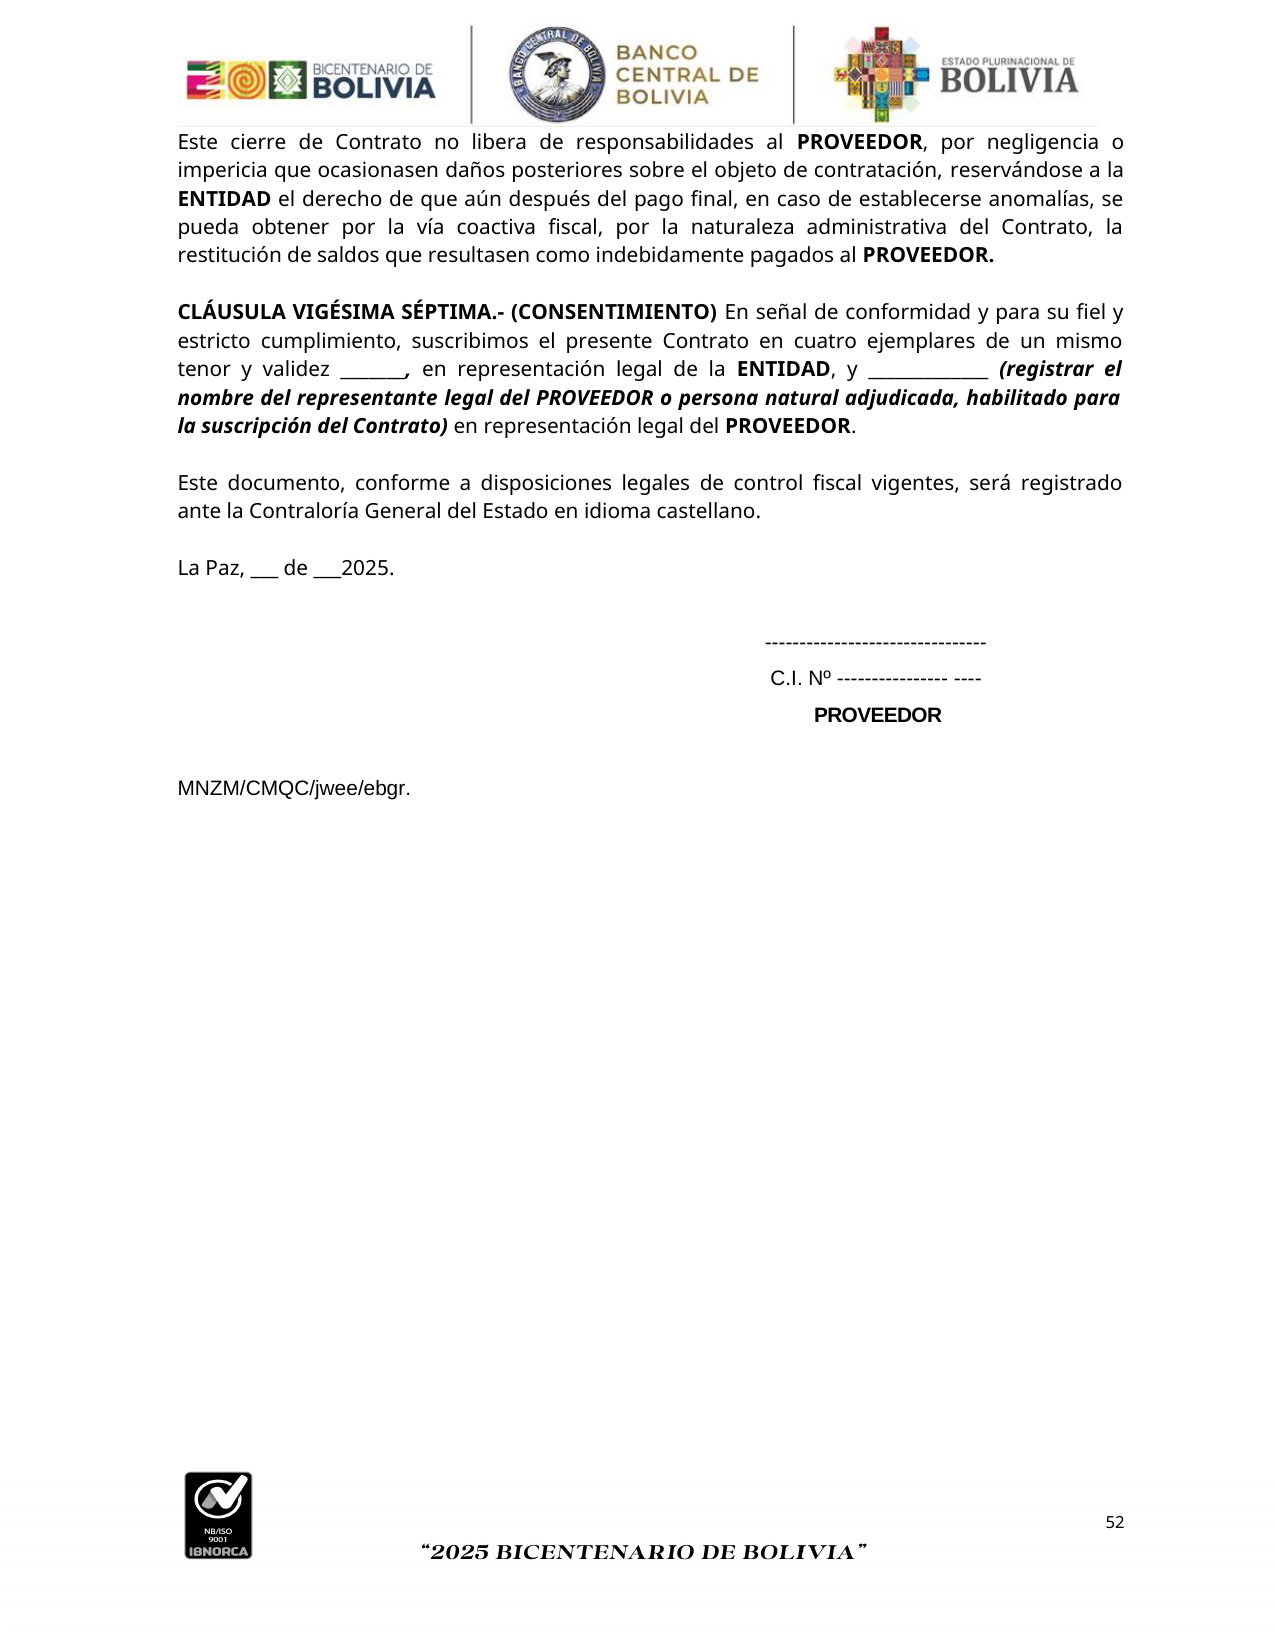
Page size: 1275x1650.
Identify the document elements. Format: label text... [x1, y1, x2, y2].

text Este documento, conforme a disposiciones legales de control fiscal vigentes, será registrado ante la Contraloría General del Estado en idioma castellano. [177, 468, 1124, 525]
picture [3, 1469, 1275, 1629]
text Este cierre de Contrato no libera de responsabilidades al PROVEEDOR, por negligencia o impericia que ocasionasen daños posteriores sobre el objeto de contratación, reservándose a la ENTIDAD el derecho de que aún después del pago final, en caso de establecerse anomalías, se pueda obtener por la vía coactiva fiscal, por la naturaleza administrativa del Contrato, la restitución de saldos que resultasen como indebidamente pagados al PROVEEDOR. [177, 127, 1124, 269]
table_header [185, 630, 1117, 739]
text CLÁUSULA VIGÉSIMA SÉPTIMA.- (CONSENTIMIENTO) En señal de conformidad y para su fiel y estricto cumplimiento, suscribimos el presente Contrato en cuatro ejemplares de un mismo tenor y validez _______, en representación legal de la ENTIDAD, y _____________ (registrar el nombre del representante legal del PROVEEDOR o persona natural adjudicada, habilitado para la suscripción del Contrato) en representación legal del PROVEEDOR. [177, 297, 1124, 439]
picture [177, 23, 1098, 127]
text MNZM/CMQC/jwee/ebgr. [177, 776, 1124, 799]
text La Paz, ___ de ___2025. [177, 553, 1124, 582]
